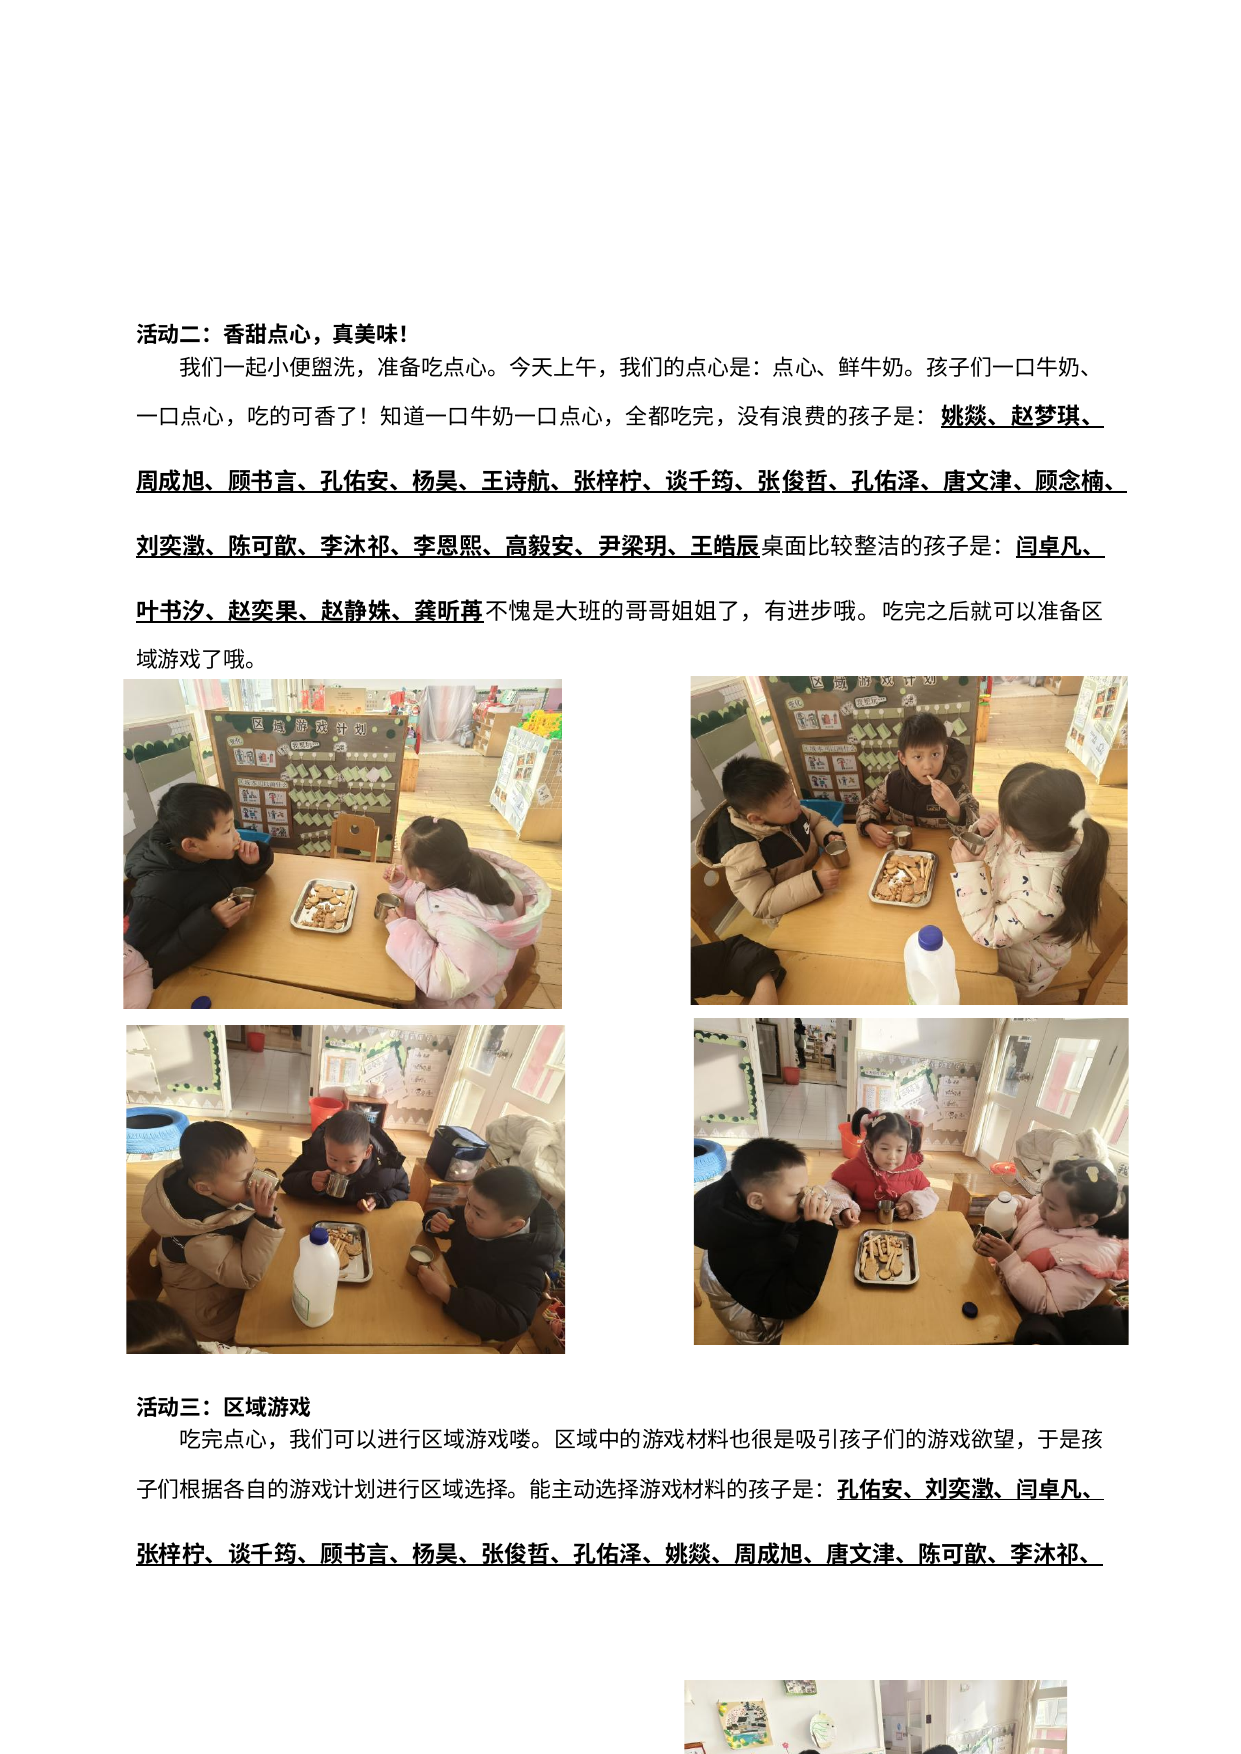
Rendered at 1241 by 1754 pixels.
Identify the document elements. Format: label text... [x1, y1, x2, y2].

picture [126, 1025, 566, 1354]
text 活动三：区域游戏 [136, 1389, 1104, 1422]
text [136, 1422, 1104, 1584]
picture [690, 676, 1128, 1005]
text 活动二：香甜点心，真美味！ [136, 317, 1104, 349]
picture [684, 1680, 1068, 1754]
picture [123, 679, 562, 1009]
picture [693, 1018, 1129, 1345]
text 我们一起小便盥洗，准备吃点心。今天上午，我们的点心是：点心、鲜牛奶。孩子们一口牛奶、一口点心，吃的可香了！知道一口牛奶一口点心，全都吃完，没有浪费的孩子是：姚燚、赵梦琪、周成旭、顾书言、孔佑安、杨昊、王诗航、张梓柠、谈千筠、张俊哲、孔佑泽、唐文津、顾念楠、刘奕澂、陈可歆、李沐祁、李恩熙、高毅安、尹梁玥、王皓辰桌面比较整洁的孩子是：闫卓凡、叶书汐、赵奕果、赵静姝、龚昕苒不愧是大班的哥哥姐姐了，有进步哦。吃完之后就可以准备区域游戏了哦。 [136, 349, 1104, 674]
